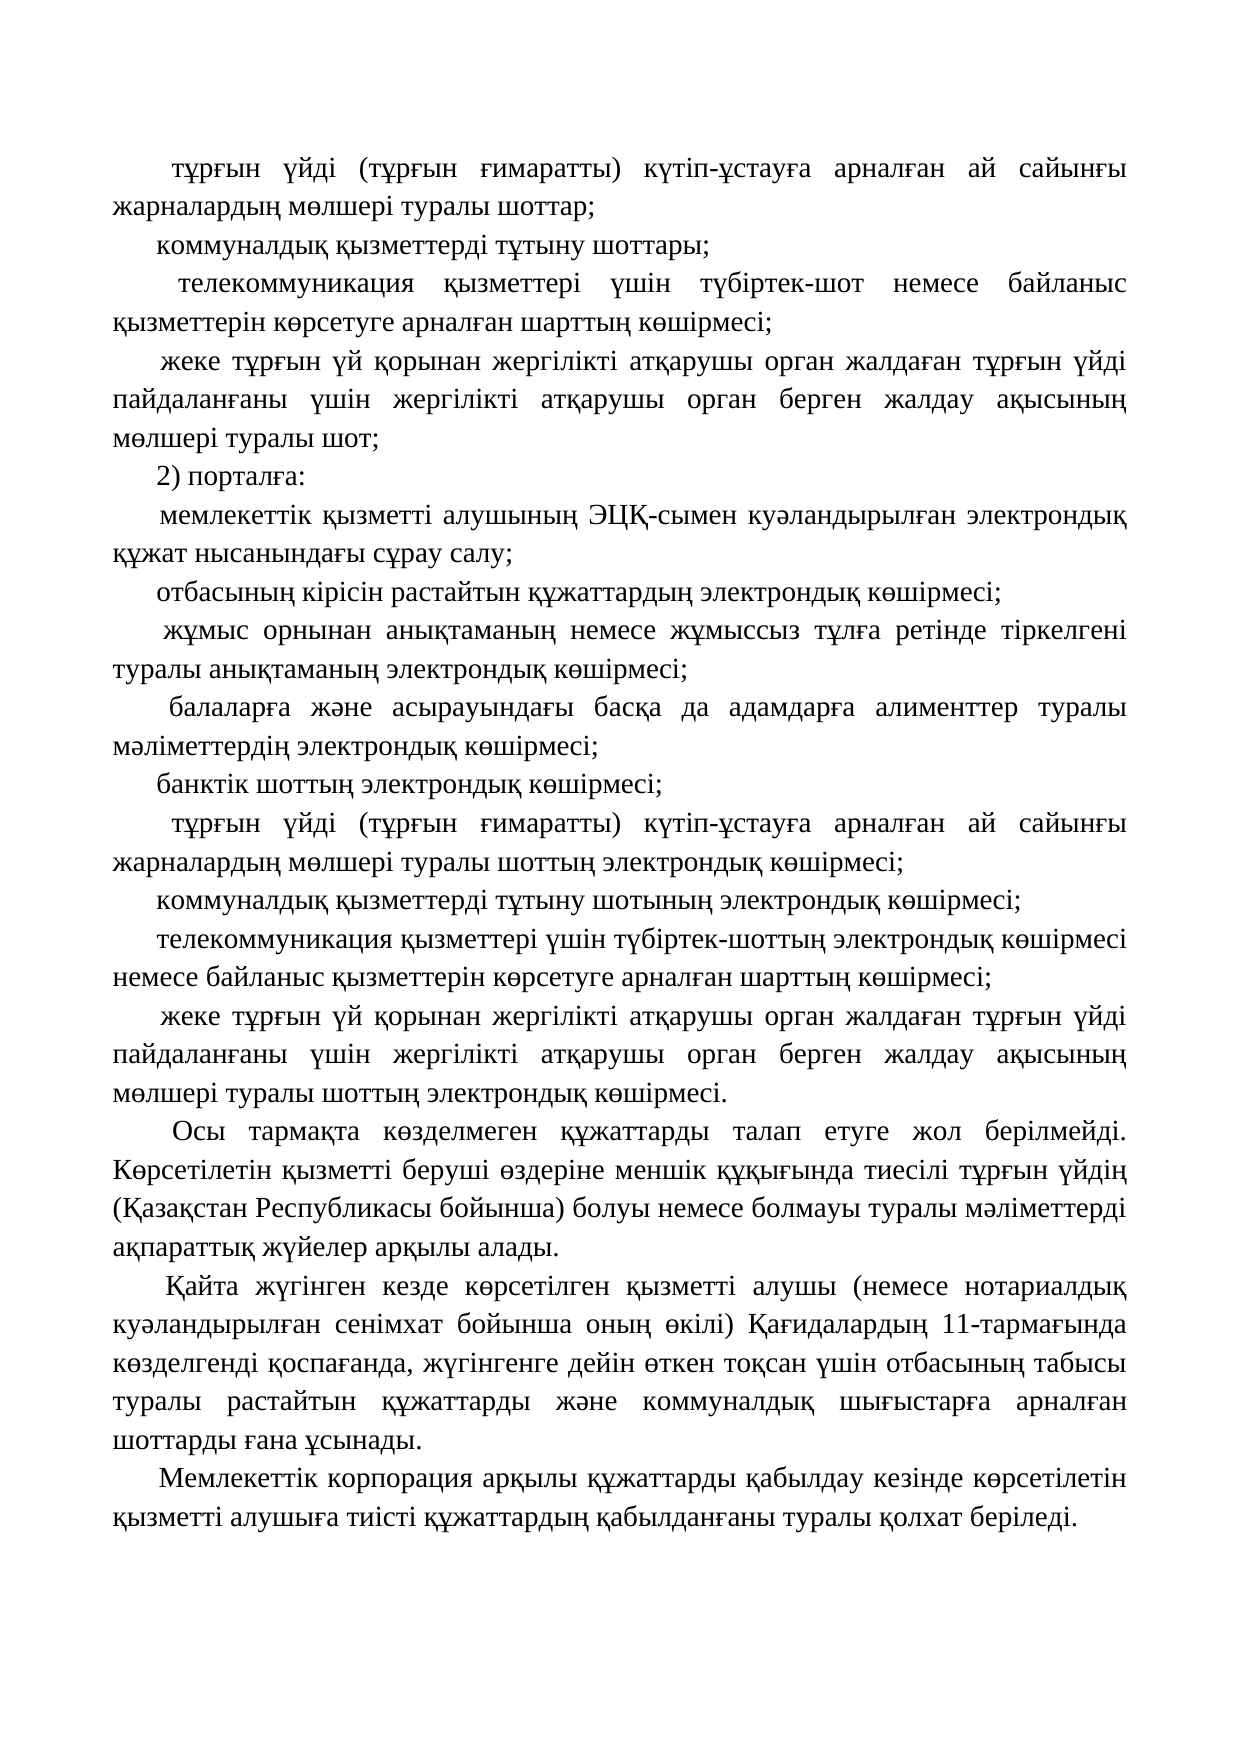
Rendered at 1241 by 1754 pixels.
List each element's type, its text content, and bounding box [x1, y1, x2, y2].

text тұрғын үйді (тұрғын ғимаратты) күтіп-ұстауға арналған ай сайынғы жарналардың мөлшері туралы шоттар; [112, 150, 1128, 222]
text коммуналдық қызметтерді тұтыну шоттары; [112, 227, 1128, 261]
text жұмыс орнынан анықтаманың немесе жұмыссыз тұлға ретінде тіркелгені туралы анықтаманың электрондық көшірмесі; [112, 612, 1128, 684]
text жеке тұрғын үй қорынан жергілікті атқарушы орган жалдаған тұрғын үйді пайдаланғаны үшін жергілікті атқарушы орган берген жалдау ақысының мөлшері туралы шот; [112, 343, 1128, 453]
text мемлекеттік қызметті алушының ЭЦҚ-сымен куәландырылған электрондық құжат нысанындағы сұрау салу; [112, 497, 1128, 569]
text телекоммуникация қызметтері үшін түбіртек-шоттың электрондық көшірмесі немесе байланыс қызметтерін көрсетуге арналған шарттың көшірмесі; [112, 921, 1128, 993]
text жеке тұрғын үй қорынан жергілікті атқарушы орган жалдаған тұрғын үйді пайдаланғаны үшін жергілікті атқарушы орган берген жалдау ақысының мөлшері туралы шоттың электрондық көшірмесі. [112, 998, 1128, 1108]
text 2) порталға: [112, 458, 1128, 492]
text банктік шоттың электрондық көшірмесі; [112, 767, 1128, 800]
text коммуналдық қызметтерді тұтыну шотының электрондық көшірмесі; [112, 882, 1128, 916]
text балаларға және асырауындағы басқа да адамдарға алименттер туралы мәліметтердің электрондық көшірмесі; [112, 689, 1128, 762]
text Осы тармақта көзделмеген құжаттарды талап етуге жол берілмейді. Көрсетілетін қызметті беруші өздеріне меншік құқығында тиесілі тұрғын үйдің (Қазақстан Республикасы бойынша) болуы немесе болмауы туралы мәліметтерді ақпараттық жүйелер арқылы алады. [112, 1113, 1128, 1263]
text телекоммуникация қызметтері үшін түбіртек-шот немесе байланыс қызметтерін көрсетуге арналған шарттың көшірмесі; [112, 266, 1128, 338]
text Қайта жүгінген кезде көрсетілген қызметті алушы (немесе нотариалдық куәландырылған сенімхат бойынша оның өкілі) Қағидалардың 11-тармағында көзделгенді қоспағанда, жүгінгенге дейін өткен тоқсан үшін отбасының табысы туралы растайтын құжаттарды және коммуналдық шығыстарға арналған шоттарды ғана ұсынады. [112, 1268, 1128, 1455]
text отбасының кірісін растайтын құжаттардың электрондық көшірмесі; [112, 574, 1128, 607]
text Мемлекеттік корпорация арқылы құжаттарды қабылдау кезінде көрсетілетін қызметті алушыға тиісті құжаттардың қабылданғаны туралы қолхат беріледі. [112, 1460, 1128, 1532]
text тұрғын үйді (тұрғын ғимаратты) күтіп-ұстауға арналған ай сайынғы жарналардың мөлшері туралы шоттың электрондық көшірмесі; [112, 805, 1128, 877]
